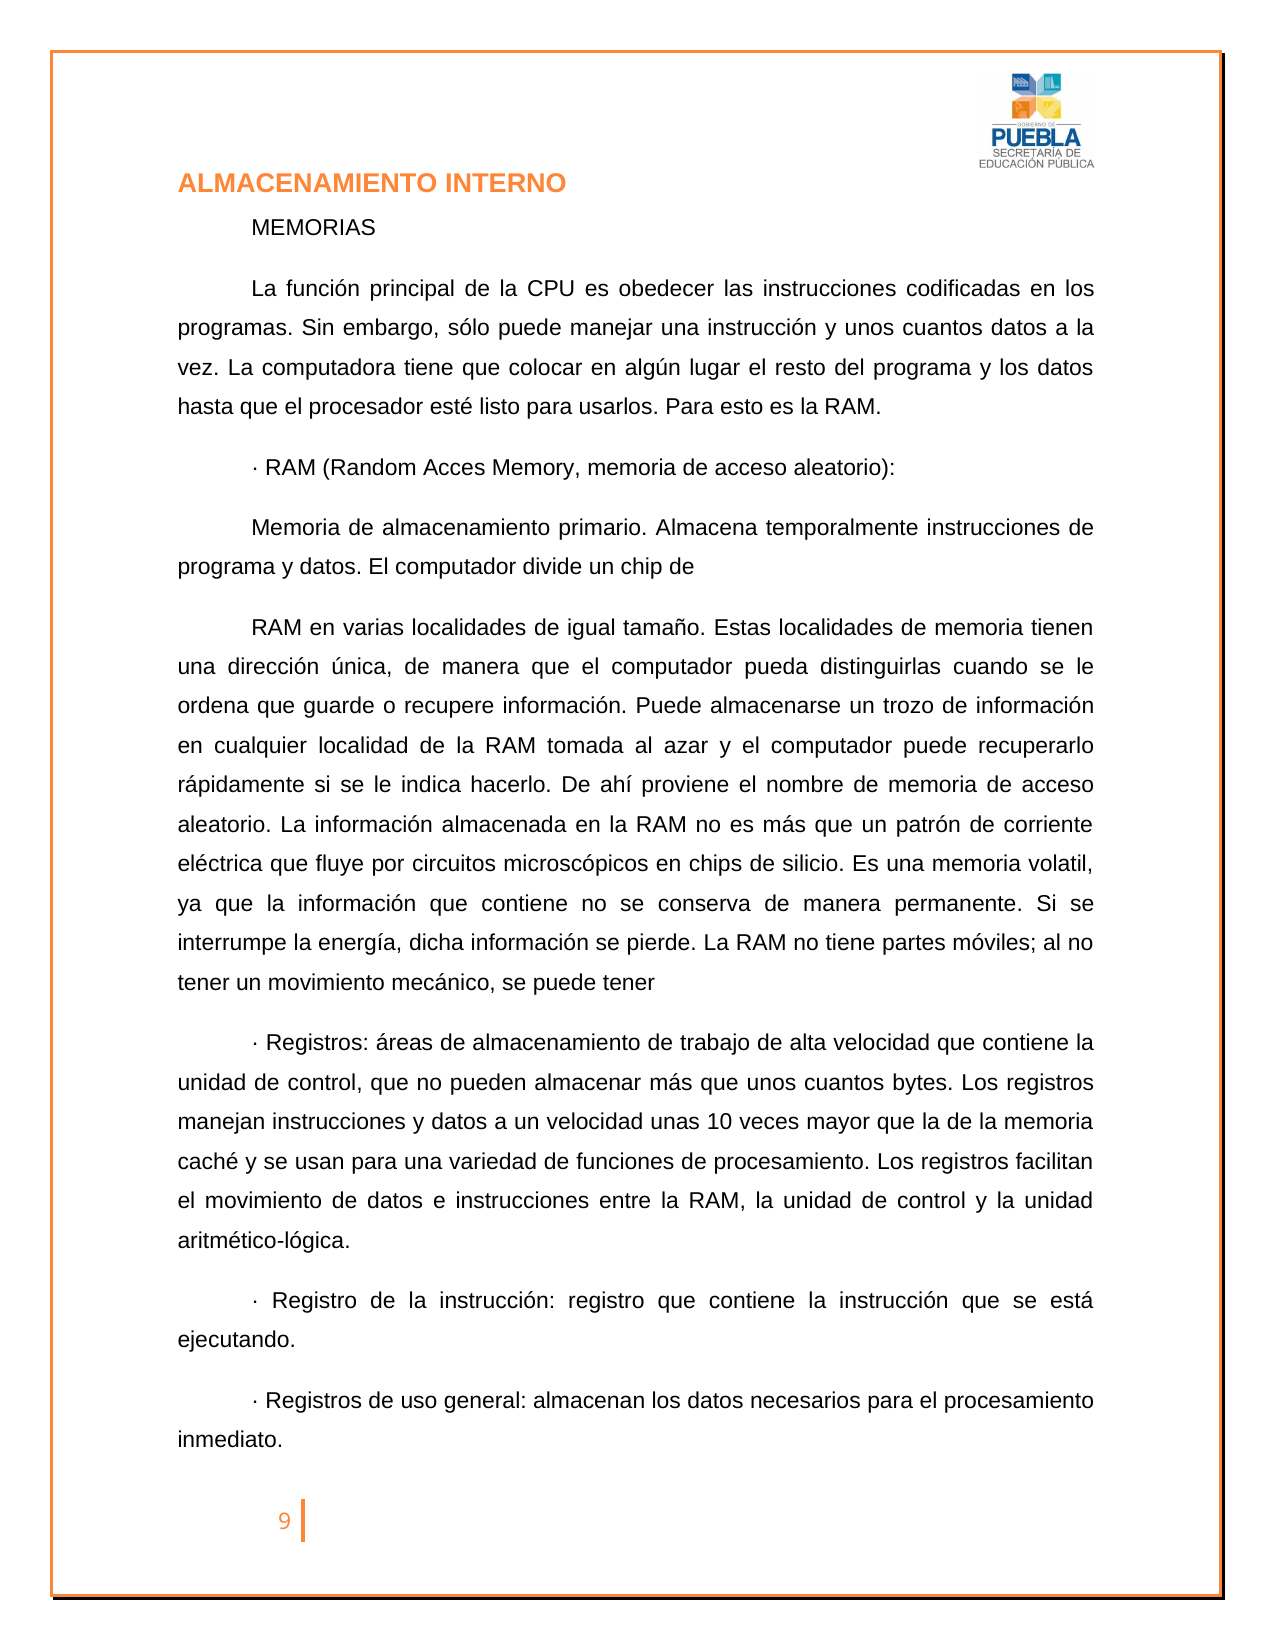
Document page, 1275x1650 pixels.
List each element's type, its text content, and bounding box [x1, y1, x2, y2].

text · Registro de la instrucción: registro que contiene la instrucción que se está ejecutando. [177, 1287, 1095, 1353]
text La función principal de la CPU es obedecer las instrucciones codificadas en los programas. Sin embargo, sólo puede manejar una instrucción y unos cuantos datos a la vez. La computadora tiene que colocar en algún lugar el resto del programa y los datos hasta que el procesador esté listo para usarlos. Para esto es la RAM. [177, 275, 1095, 419]
subtitle ALMACENAMIENTO INTERNO [177, 167, 1095, 199]
text · Registros: áreas de almacenamiento de trabajo de alta velocidad que contiene la unidad de control, que no pueden almacenar más que unos cuantos bytes. Los registros manejan instrucciones y datos a un velocidad unas 10 veces mayor que la de la memoria caché y se usan para una variedad de funciones de procesamiento. Los registros facilitan el movimiento de datos e instrucciones entre la RAM, la unidad de control y la unidad aritmético-lógica. [177, 1029, 1095, 1253]
text Memoria de almacenamiento primario. Almacena temporalmente instrucciones de programa y datos. El computador divide un chip de [177, 514, 1095, 579]
text MEMORIAS [177, 214, 1095, 241]
picture [979, 73, 1095, 168]
text · RAM (Random Acces Memory, memoria de acceso aleatorio): [177, 453, 1095, 480]
text · Registros de uso general: almacenan los datos necesarios para el procesamiento inmediato. [177, 1387, 1095, 1452]
text RAM en varias localidades de igual tamaño. Estas localidades de memoria tienen una dirección única, de manera que el computador pueda distinguirlas cuando se le ordena que guarde o recupere información. Puede almacenarse un trozo de información en cualquier localidad de la RAM tomada al azar y el computador puede recuperarlo rápidamente si se le indica hacerlo. De ahí proviene el nombre de memoria de acceso aleatorio. La información almacenada en la RAM no es más que un patrón de corriente eléctrica que fluye por circuitos microscópicos en chips de silicio. Es una memoria volatil, ya que la información que contiene no se conserva de manera permanente. Si se interrumpe la energía, dicha información se pierde. La RAM no tiene partes móviles; al no tener un movimiento mecánico, se puede tener [177, 613, 1095, 995]
